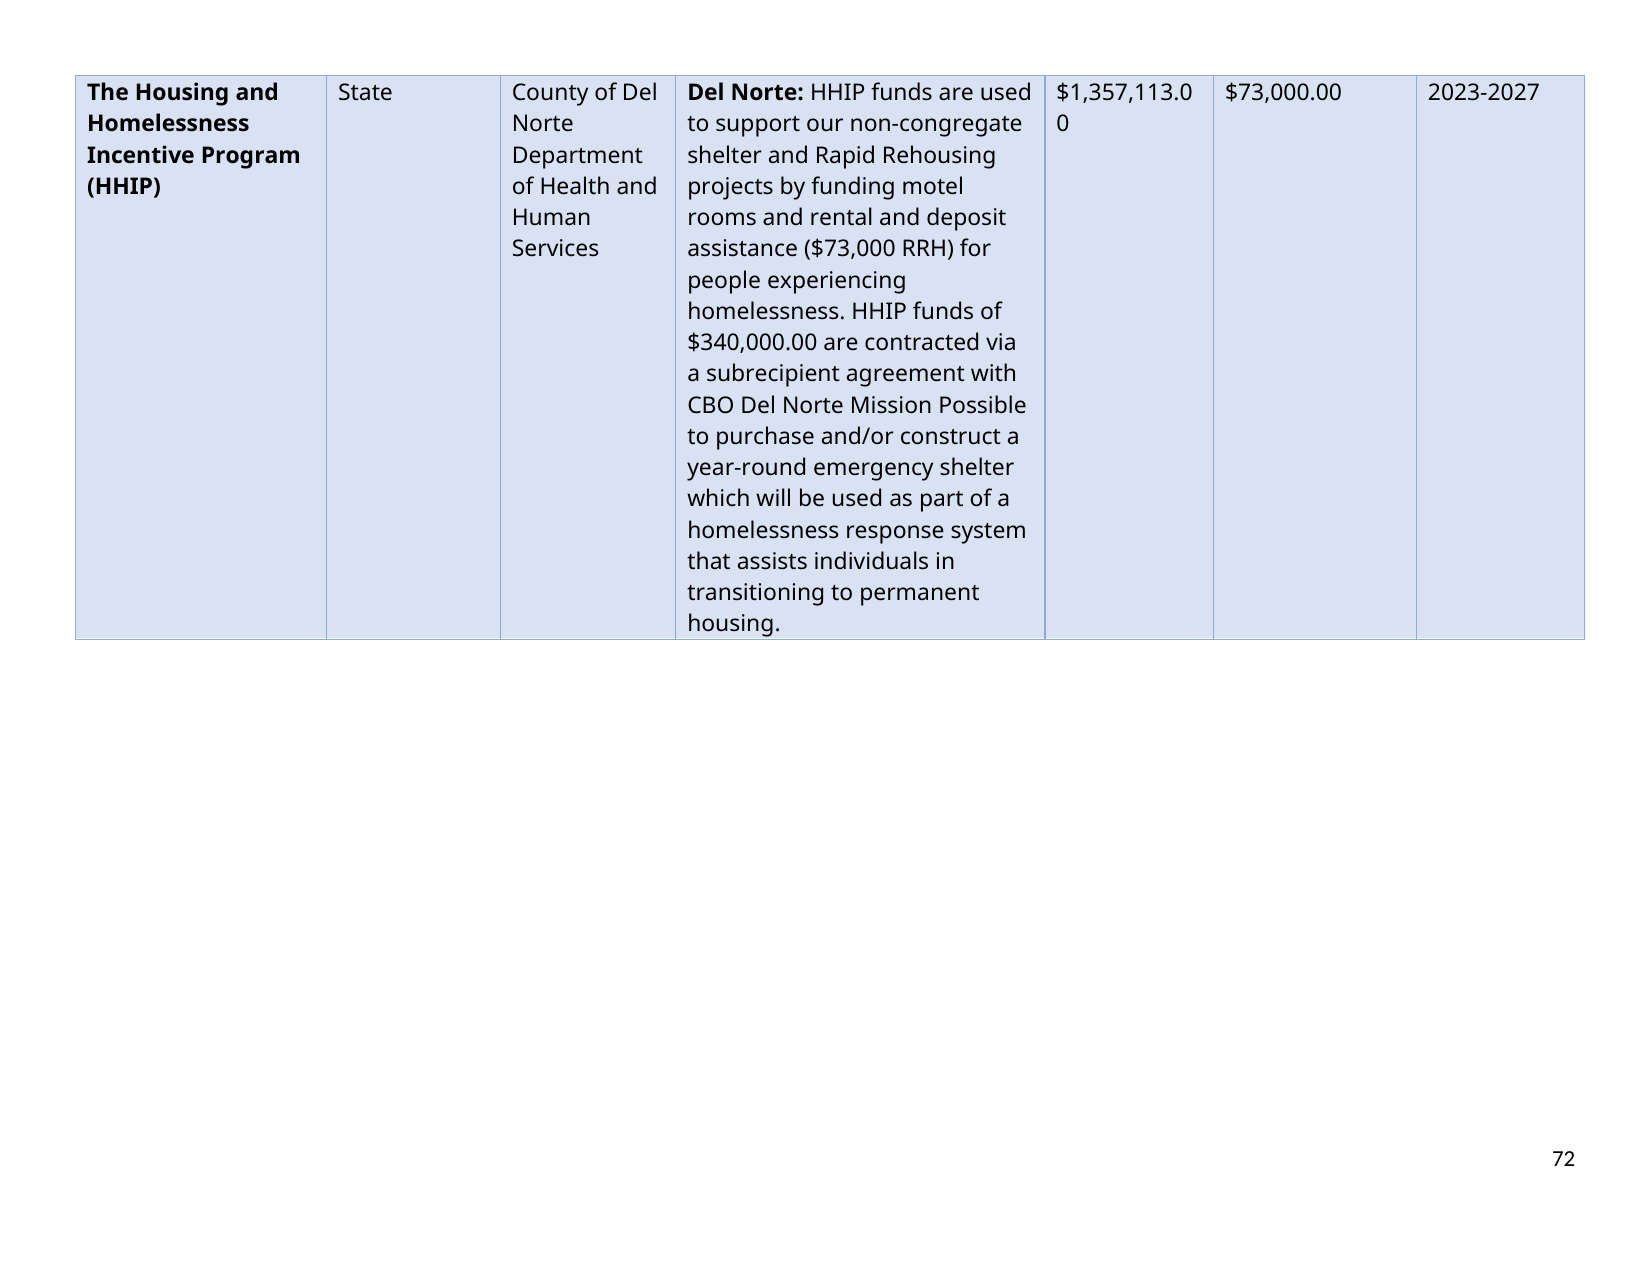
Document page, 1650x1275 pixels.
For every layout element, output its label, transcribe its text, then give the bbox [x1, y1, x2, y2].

table_cell County of Del Norte Department of Health and Human Services [501, 76, 675, 638]
table_cell Del Norte: HHIP funds are used to support our non-congregate shelter and Rapid Rehousing projects by funding motel rooms and rental and deposit assistance ($73,000 RRH) for people experiencing homelessness. HHIP funds of $340,000.00 are contracted via a subrecipient agreement with CBO Del Norte Mission Possible to purchase and/or construct a year-round emergency shelter which will be used as part of a homelessness response system that assists individuals in transitioning to permanent housing. [676, 76, 1044, 638]
table_cell $73,000.00 [1214, 76, 1416, 638]
table_cell $1,357,113.00 [1046, 76, 1213, 638]
table_cell 2023-2027 [1417, 76, 1584, 638]
table_cell The Housing and Homelessness Incentive Program (HHIP) [76, 76, 326, 638]
table_cell State [327, 76, 500, 638]
